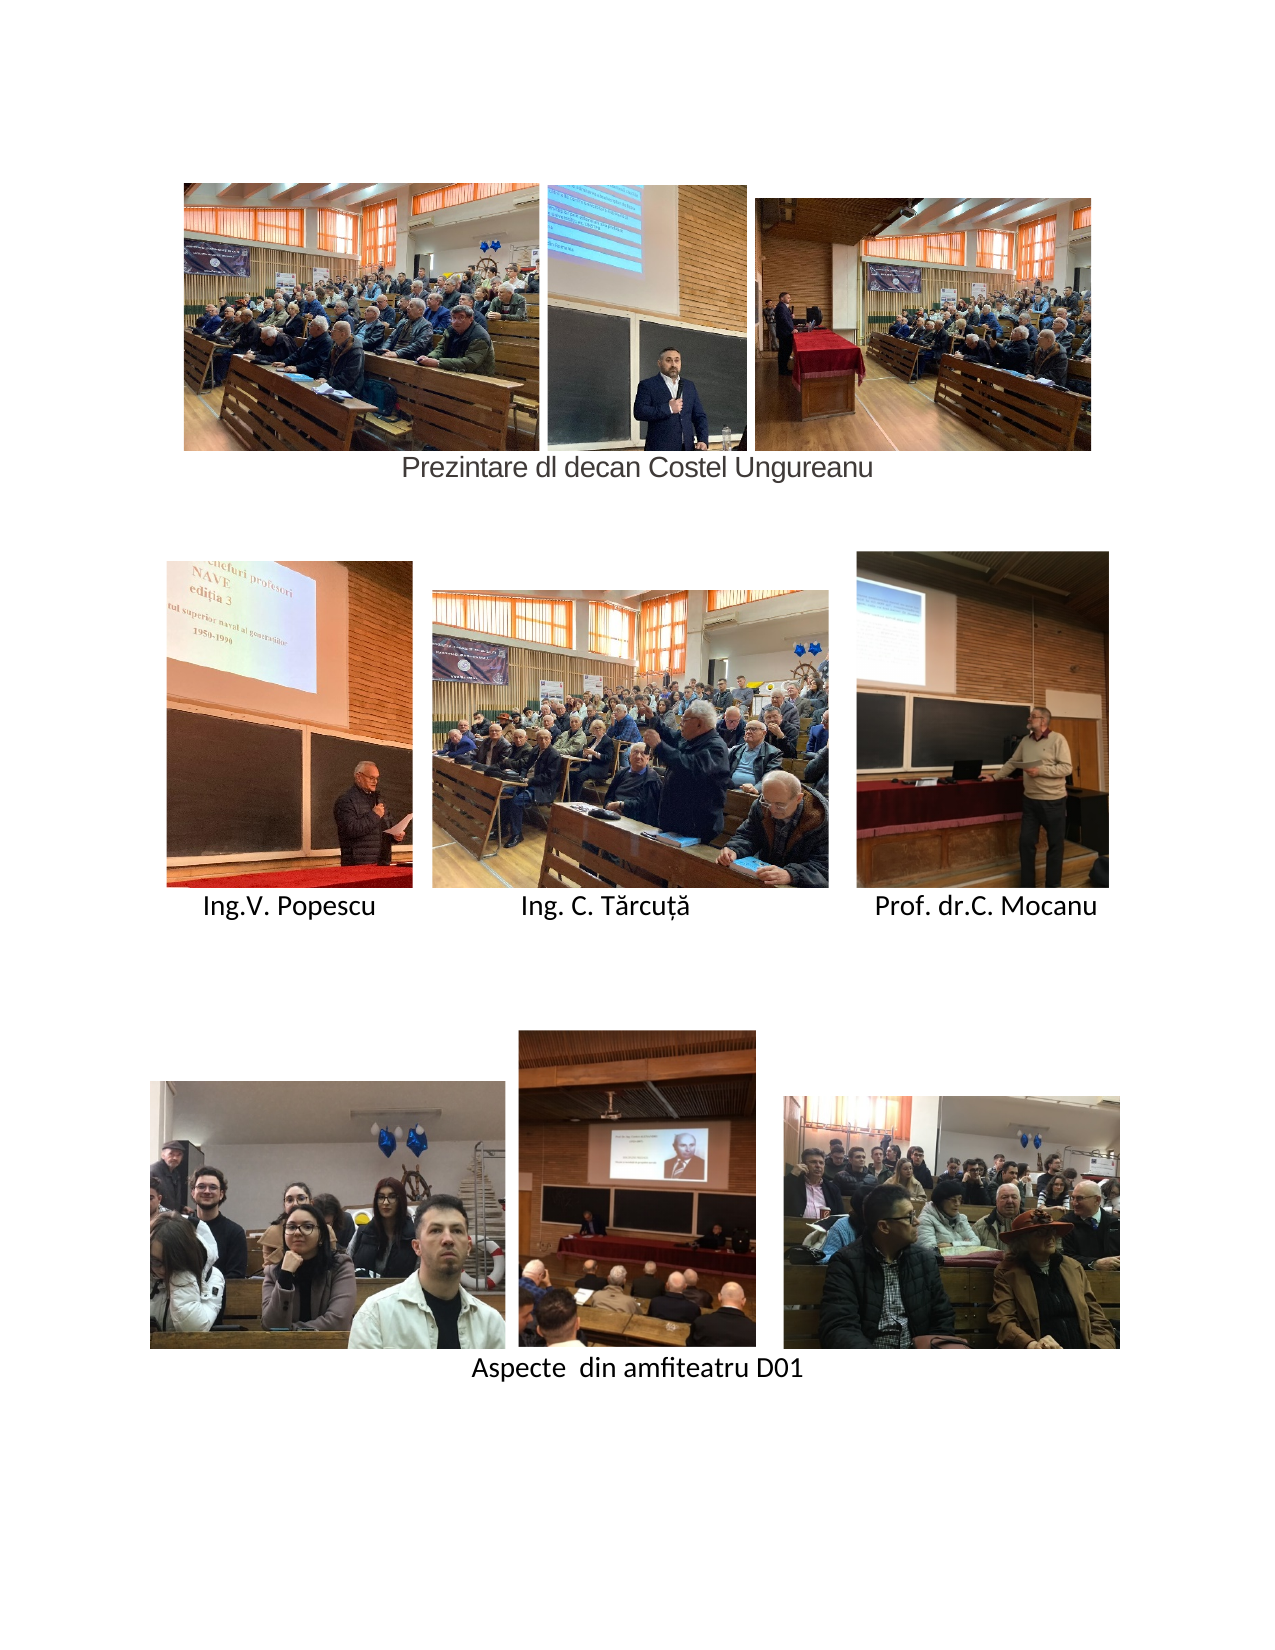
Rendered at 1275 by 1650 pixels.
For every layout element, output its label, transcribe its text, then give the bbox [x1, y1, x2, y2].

picture [150, 1211, 506, 1479]
picture [857, 681, 1109, 1017]
text Au continuat discuțiile, s-au depănat amontiri și s-au făcut fotografii. [150, 246, 1125, 280]
picture [547, 314, 747, 581]
picture [783, 1226, 1120, 1479]
picture [519, 1161, 756, 1476]
picture [432, 720, 829, 1017]
picture [755, 328, 1092, 581]
text Ing.V. Popescu Ing. C. Tărcuță Prof. dr.C. Mocanu [150, 1017, 1125, 1053]
picture [166, 691, 413, 1017]
text Prezintare dl decan Costel Ungureanu [150, 580, 1125, 614]
picture [183, 313, 540, 581]
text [150, 150, 1125, 217]
